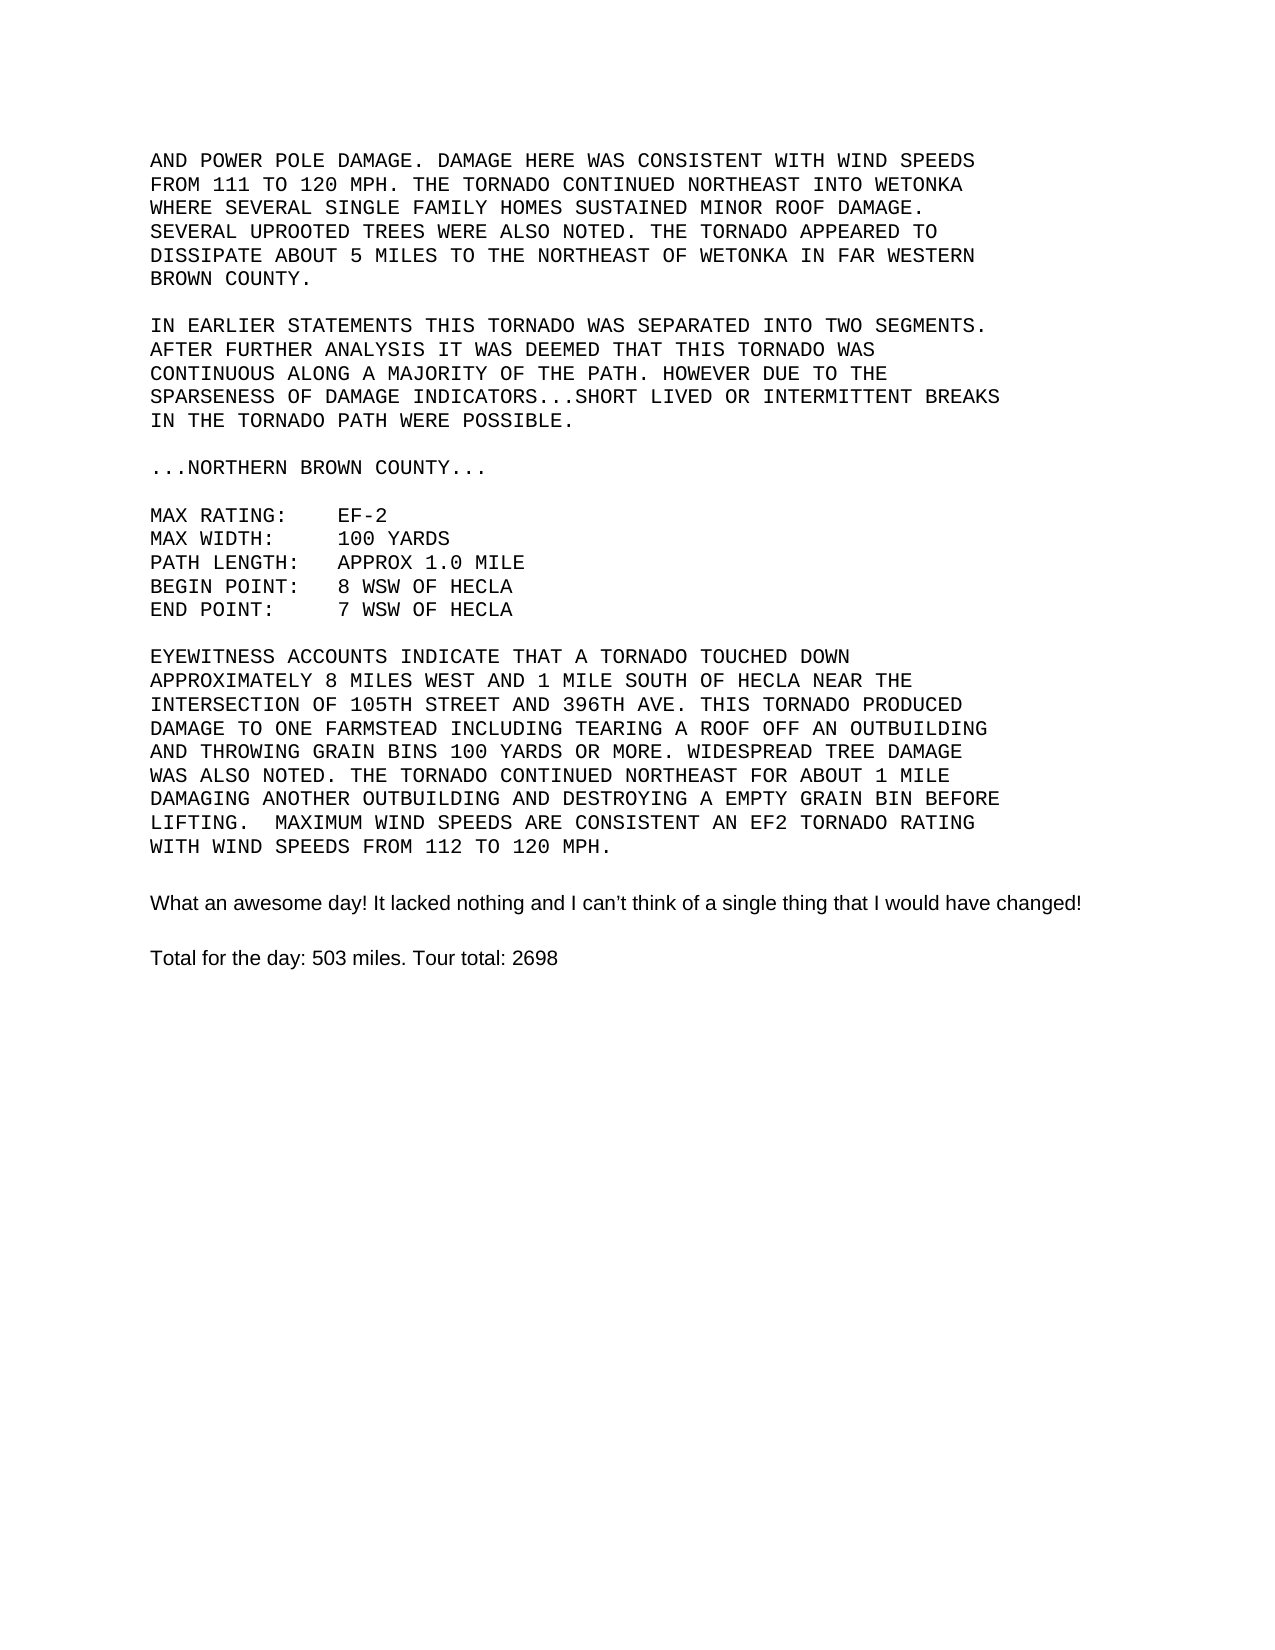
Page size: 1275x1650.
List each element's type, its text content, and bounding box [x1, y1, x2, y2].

text DAMAGING ANOTHER OUTBUILDING DESTROYING A EMPTY GRAIN BIN BEFORE [150, 788, 1125, 812]
text ...NORTHERN ... [150, 457, 1125, 481]
text PATH LENGTH: APPROX 1.0 MILE [150, 552, 1125, 576]
text DAMAGE TO FARMSTEAD INCLUDING TEARING A ROOF OFF AN OUTBUILDING [150, 717, 1125, 741]
text APPROXIMATELY 8 MILES WEST 1 MILE SOUTH OF HECLA NEAR THE [150, 670, 1125, 694]
text DISSIPATE ABOUT 5 MILES TO THE NORTHEAST OF WETONKA IN FAR WESTERN [150, 244, 1125, 268]
text FROM 111 TO 120 . THE TORNADO CONTINUED NORTHEAST INTO WETONKA [150, 174, 1125, 197]
text BEGIN POINT: 8 WSW OF HECLA [150, 576, 1125, 599]
text IN THE TORNADO PATH WERE POSSIBLE. [150, 410, 1125, 434]
text WHERE SEVERAL SINGLE FAMILY HOMES SUSTAINED MINOR ROOF DAMAGE. [150, 197, 1125, 221]
text LIFTING. MAXIMUM SPEEDS CONSISTENT AN EF2 TORNADO RATING [150, 812, 1125, 836]
text WIDTH: 100 YARDS [150, 528, 1125, 552]
text CONTINUOUS ALONG A MAJORITY OF THE PATH. HOWEVER DUE TO THE [150, 363, 1125, 386]
text INTERSECTION OF 396TH . THIS TORNADO PRODUCED [150, 694, 1125, 717]
text What an awesome day! It lacked nothing and I can’t think of a single thing that I would have changed! Total for the day: 503 miles. Tour total: 2698 [150, 859, 1125, 970]
text AFTER FURTHER ANALYSIS IT WAS DEEMED THAT THIS TORNADO WAS [150, 339, 1125, 363]
text POWER POLE DAMAGE. DAMAGE HERE WAS CONSISTENT WITH SPEEDS [150, 150, 1125, 174]
text RATING: EF-2 [150, 505, 1125, 528]
text . [150, 268, 1125, 292]
text SEVERAL UPROOTED TREES WERE ALSO NOTED. THE TORNADO APPEARED TO [150, 221, 1125, 244]
text END POINT: 7 WSW OF HECLA [150, 599, 1125, 623]
text SPARSENESS OF DAMAGE INDICATORS...SHORT LIVED OR INTERMITTENT BREAKS [150, 386, 1125, 410]
text WAS ALSO NOTED. THE TORNADO CONTINUED NORTHEAST FOR ABOUT 1 MILE [150, 765, 1125, 788]
text EYEWITNESS ACCOUNTS INDICATE THAT A TORNADO TOUCHED DOWN [150, 647, 1125, 670]
text WITH SPEEDS FROM 112 TO 120 . [150, 836, 1125, 859]
text IN EARLIER STATEMENTS THIS TORNADO WAS SEPARATED INTO TWO SEGMENTS. [150, 316, 1125, 339]
text THROWING GRAIN BINS 100 YARDS OR MORE. WIDESPREAD DAMAGE [150, 741, 1125, 765]
